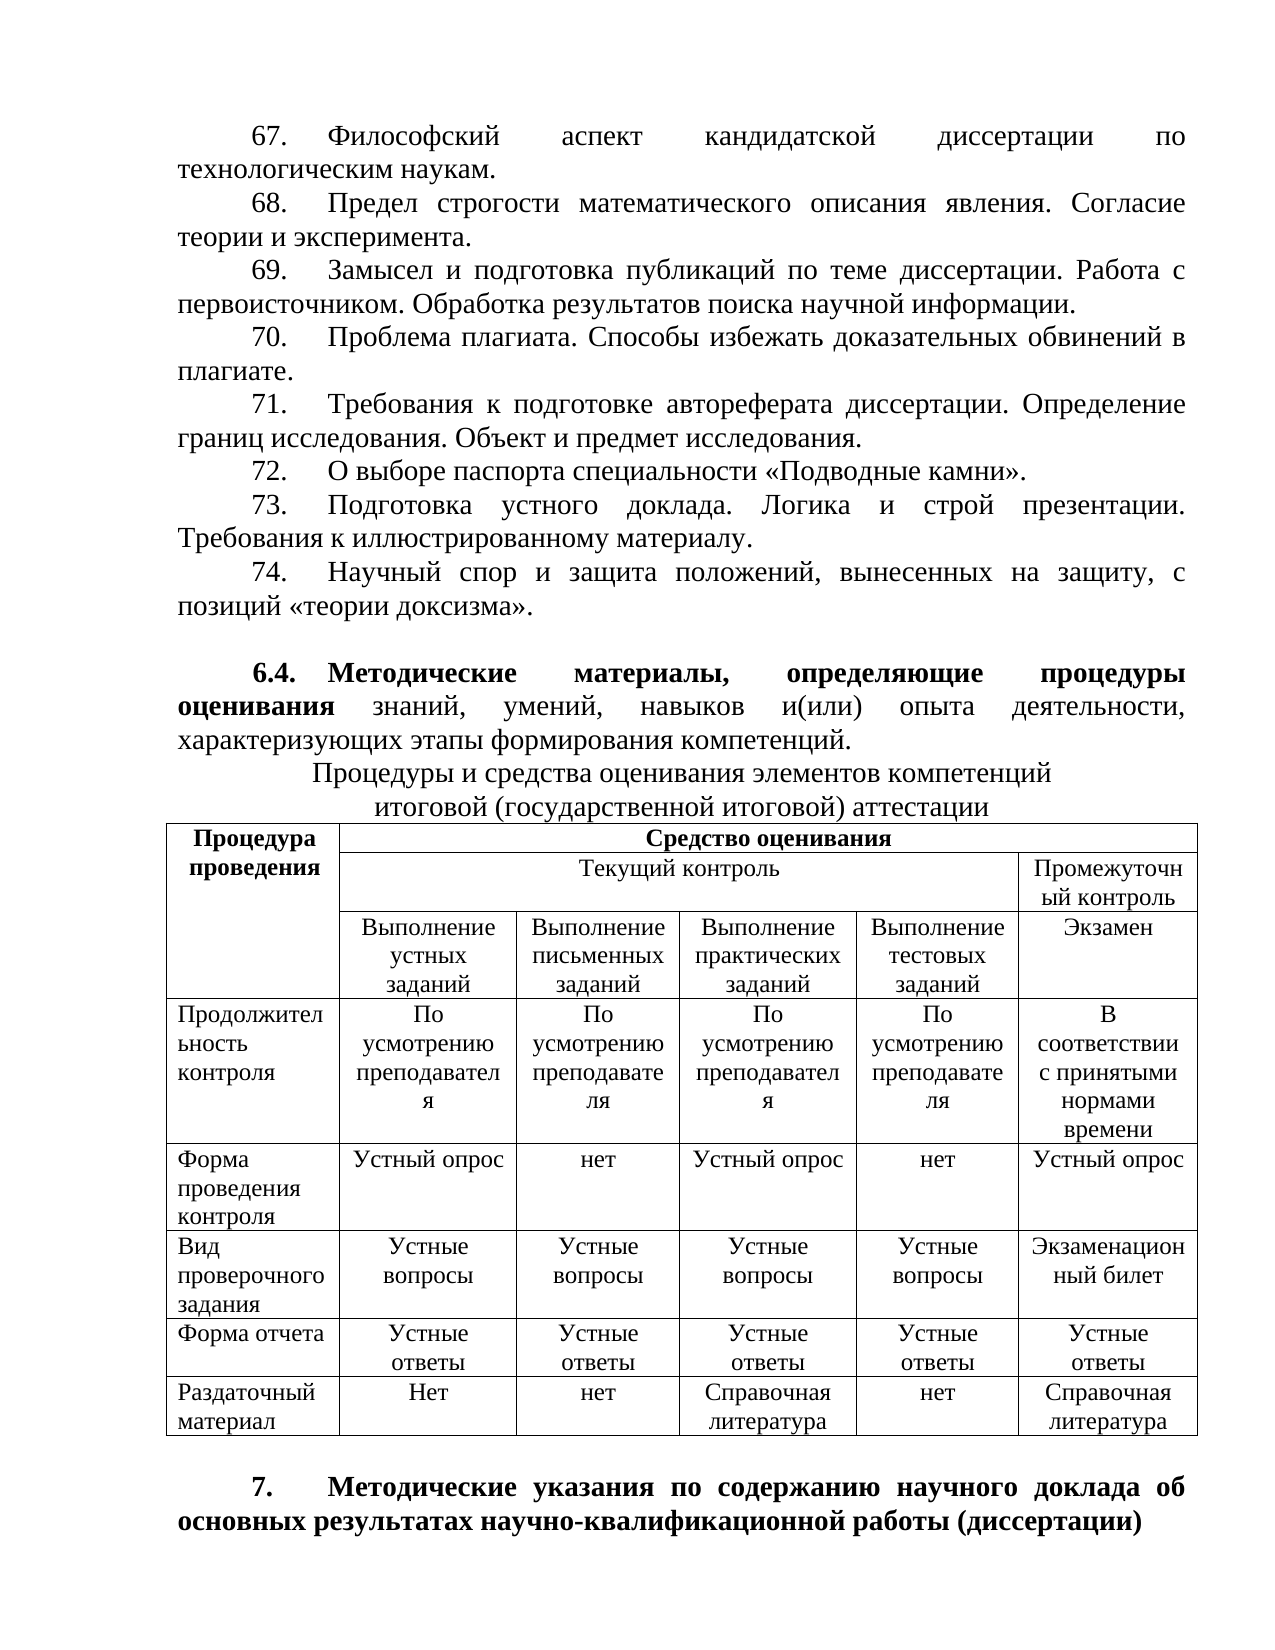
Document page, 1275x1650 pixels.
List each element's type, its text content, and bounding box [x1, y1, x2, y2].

table_cell нет [517, 1144, 679, 1230]
table_header Процедура проведения [167, 824, 339, 998]
table_cell Устный опрос [680, 1144, 856, 1230]
table_cell Устные вопросы [857, 1231, 1018, 1317]
table_cell По усмотрению преподавателя [340, 999, 516, 1143]
table_cell Устные вопросы [680, 1231, 856, 1317]
table_cell нет [857, 1377, 1018, 1434]
table_cell Промежуточный контроль [1019, 853, 1197, 911]
list Требования к подготовке автореферата диссертации. Определение границ исследования. Объект и предмет исследования. [177, 386, 1186, 453]
table_cell нет [857, 1144, 1018, 1230]
table_cell Устный опрос [340, 1144, 516, 1230]
table_cell Вид проверочного задания [167, 1231, 339, 1317]
table_cell нет [517, 1377, 679, 1434]
table_cell Устные ответы [1019, 1319, 1197, 1376]
table_cell Справочная литература [680, 1377, 856, 1434]
list Предел строгости математического описания явления. Согласие теории и эксперимента. [177, 185, 1186, 252]
table_cell Текущий контроль [340, 853, 1018, 911]
table_cell Устные вопросы [517, 1231, 679, 1317]
table_cell Выполнение тестовых заданий [857, 912, 1018, 998]
text итоговой (государственной итоговой) аттестации [177, 789, 1186, 822]
table_cell Выполнение практических заданий [680, 912, 856, 998]
table_cell Раздаточный материал [167, 1377, 339, 1434]
table_cell Устные вопросы [340, 1231, 516, 1317]
table_cell Нет [340, 1377, 516, 1434]
table_cell Экзамен [1019, 912, 1197, 998]
table_cell По усмотрению преподавателя [680, 999, 856, 1143]
list Замысел и подготовка публикаций по теме диссертации. Работа с первоисточником. Обработка результатов поиска научной информации. [177, 252, 1186, 319]
list Философский аспект кандидатской диссертации по технологическим наукам. [177, 118, 1186, 185]
table_cell Устный опрос [1019, 1144, 1197, 1230]
list Методические указания по содержанию научного доклада об основных результатах научно-квалификационной работы (диссертации) [177, 1469, 1186, 1536]
table_cell Выполнение устных заданий [340, 912, 516, 998]
table_cell Экзаменационный билет [1019, 1231, 1197, 1317]
table_cell По усмотрению преподавателя [857, 999, 1018, 1143]
table_cell В соответствии с принятыми нормами времени [1019, 999, 1197, 1143]
text Процедуры и средства оценивания элементов компетенций [177, 755, 1186, 789]
table_cell Устные ответы [517, 1319, 679, 1376]
list Методические материалы, определяющие процедуры оценивания знаний, умений, навыков и(или) опыта деятельности, характеризующих этапы формирования компетенций. [177, 655, 1186, 755]
list Подготовка устного доклада. Логика и строй презентации. Требования к иллюстрированному материалу. [177, 487, 1186, 554]
table_cell Устные ответы [340, 1319, 516, 1376]
table_cell По усмотрению преподавателя [517, 999, 679, 1143]
list Проблема плагиата. Способы избежать доказательных обвинений в плагиате. [177, 319, 1186, 386]
table_cell Устные ответы [857, 1319, 1018, 1376]
table_cell Выполнение письменных заданий [517, 912, 679, 998]
table_cell Устные ответы [680, 1319, 856, 1376]
table_cell Форма отчета [167, 1319, 339, 1376]
table_header Средство оценивания [340, 824, 1197, 852]
table_cell Справочная литература [1019, 1377, 1197, 1434]
table_cell Форма проведения контроля [167, 1144, 339, 1230]
list Научный спор и защита положений, вынесенных на защиту, с позиций «теории доксизма». [177, 554, 1186, 621]
table_cell Продолжительность контроля [167, 999, 339, 1143]
list О выборе паспорта специальности «Подводные камни». [177, 453, 1186, 487]
